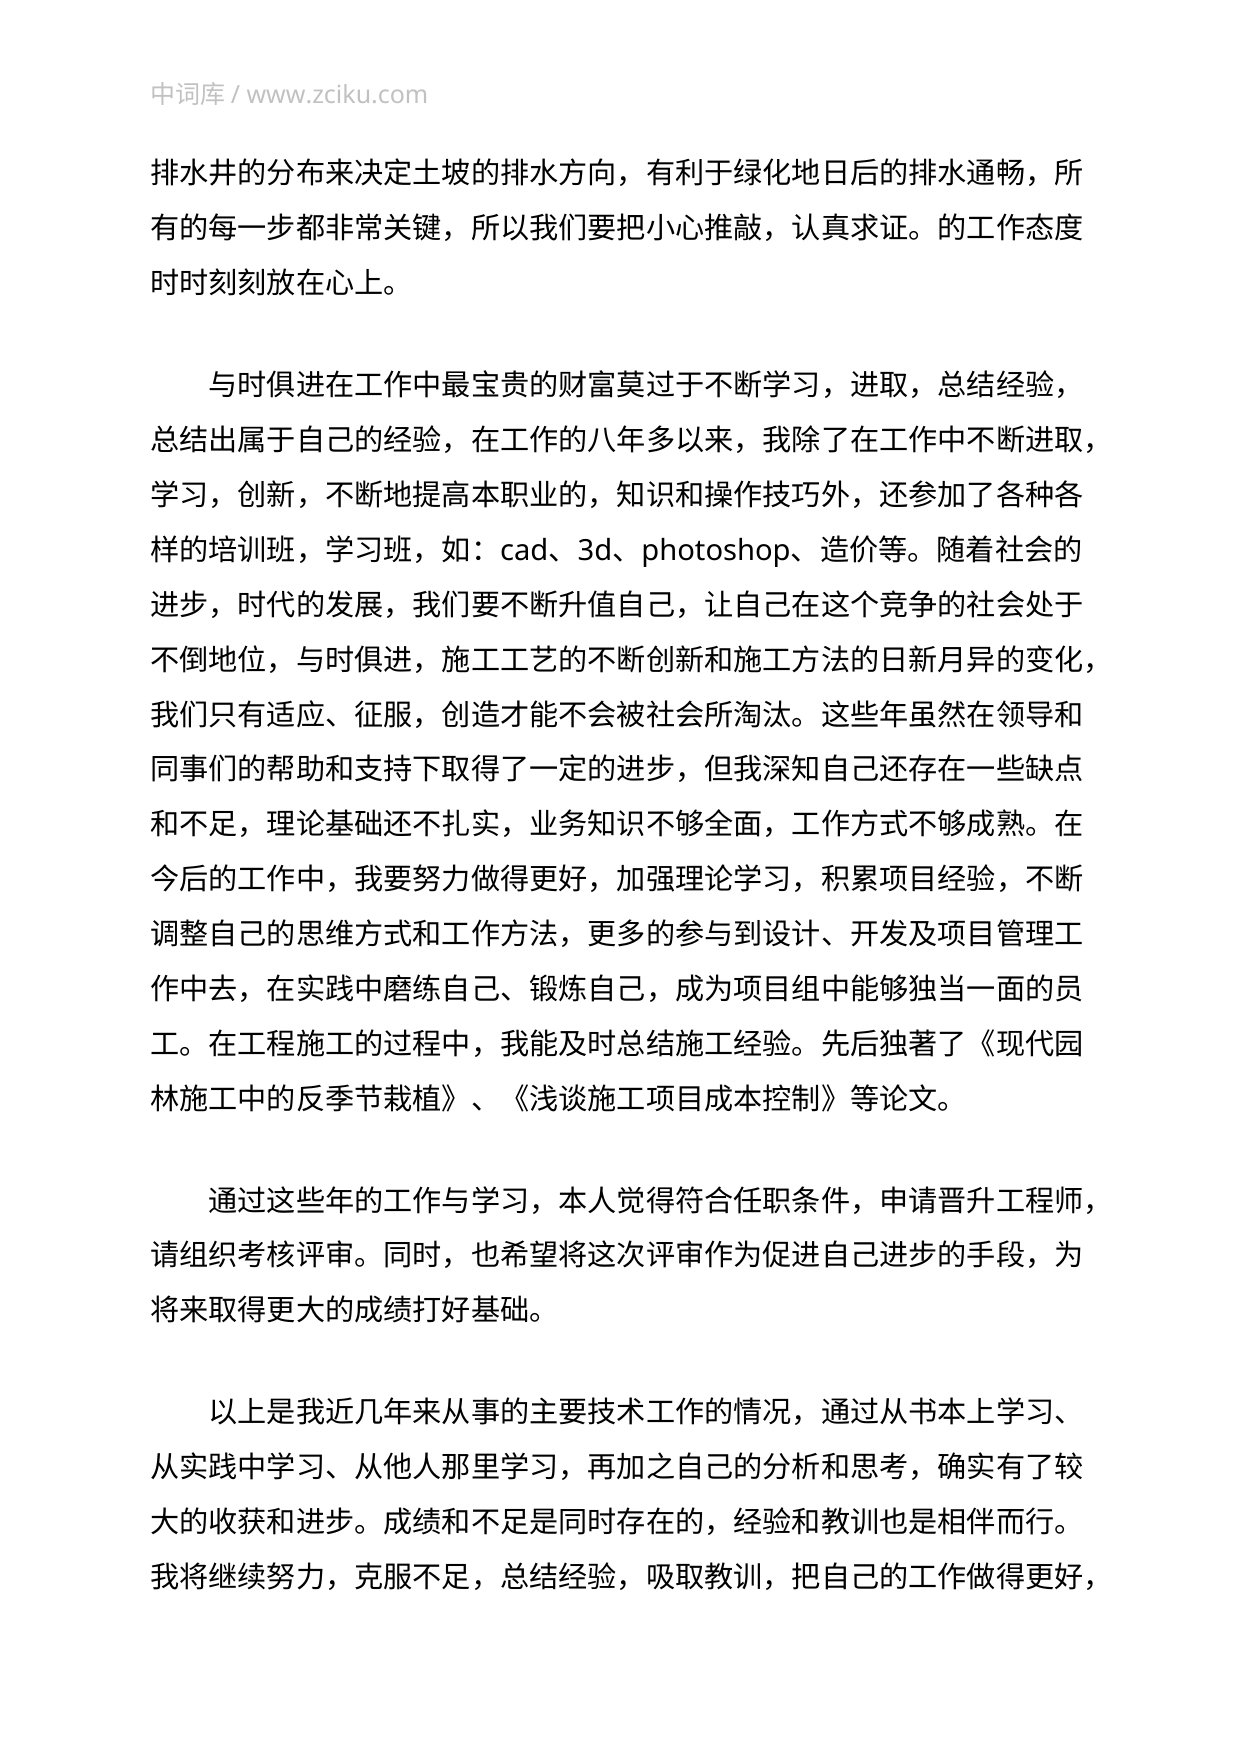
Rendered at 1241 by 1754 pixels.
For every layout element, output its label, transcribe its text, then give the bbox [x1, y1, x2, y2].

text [150, 150, 1090, 302]
text 通过这些年的工作与学习，本人觉得符合任职条件，申请晋升工程师，请组织考核评审。同时，也希望将这次评审作为促进自己进步的手段，为将来取得更大的成绩打好基础。 [150, 1177, 1090, 1329]
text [150, 1389, 1090, 1596]
text 与时俱进在工作中最宝贵的财富莫过于不断学习，进取，总结经验，总结出属于自己的经验，在工作的八年多以来，我除了在工作中不断进取，学习，创新，不断地提高本职业的，知识和操作技巧外，还参加了各种各样的培训班，学习班，如：cad、3d、photoshop、造价等。随着社会的进步，时代的发展，我们要不断升值自己，让自己在这个竞争的社会处于不倒地位，与时俱进，施工工艺的不断创新和施工方法的日新月异的变化，我们只有适应、征服，创造才能不会被社会所淘汰。这些年虽然在领导和同事们的帮助和支持下取得了一定的进步，但我深知自己还存在一些缺点和不足，理论基础还不扎实，业务知识不够全面，工作方式不够成熟。在今后的工作中，我要努力做得更好，加强理论学习，积累项目经验，不断调整自己的思维方式和工作方法，更多的参与到设计、开发及项目管理工作中去，在实践中磨练自己、锻炼自己，成为项目组中能够独当一面的员工。在工程施工的过程中，我能及时总结施工经验。先后独著了《现代园林施工中的反季节栽植》、《浅谈施工项目成本控制》等论文。 [150, 362, 1090, 1118]
